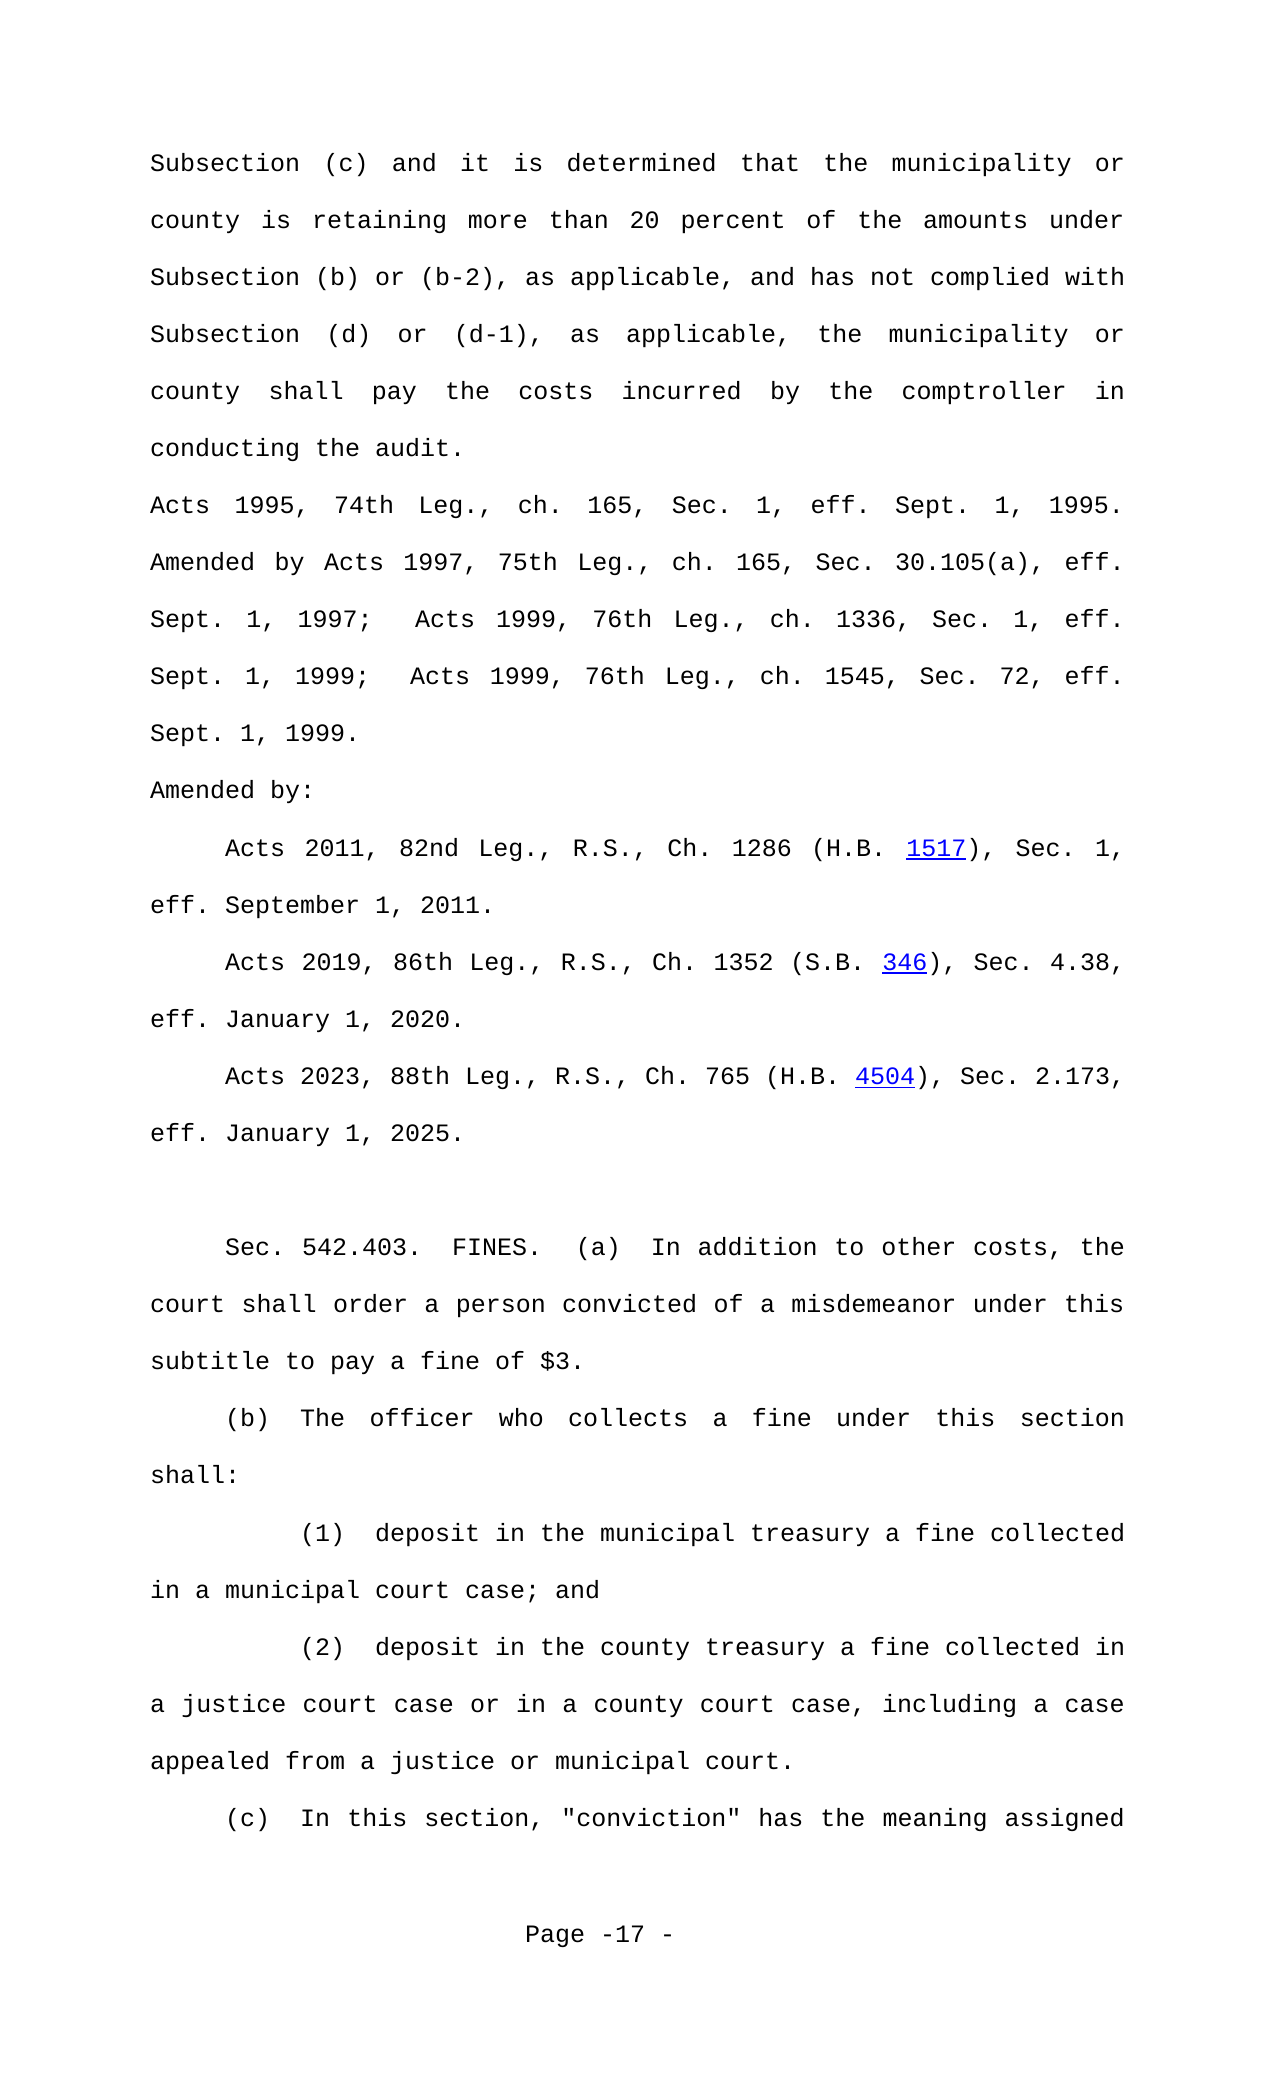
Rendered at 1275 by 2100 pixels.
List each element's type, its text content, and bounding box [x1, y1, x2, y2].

text Acts 2023, 88th Leg., R.S., Ch. 765 (H.B. 4504), Sec. 2.173, eff. January 1, 2025. [150, 1063, 1125, 1149]
text (2) deposit in the county treasury a fine collected in a justice court case or in a county court case, including a case appealed from a justice or municipal court. [150, 1634, 1125, 1777]
text (c) In this section, "conviction" has the meaning assigned by Section 133.101, Local Government Code. [150, 1805, 1125, 1834]
text Sec. 542.403. FINES. (a) In addition to other costs, the court shall order a person convicted of a misdemeanor under this subtitle to pay a fine of $3. [150, 1234, 1125, 1377]
text Amended by: [150, 778, 1125, 806]
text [150, 150, 1125, 464]
text (1) deposit in the municipal treasury a fine collected in a municipal court case; and [150, 1520, 1125, 1606]
text Acts 2019, 86th Leg., R.S., Ch. 1352 (S.B. 346), Sec. 4.38, eff. January 1, 2020. [150, 949, 1125, 1035]
text Acts 1995, 74th Leg., ch. 165, Sec. 1, eff. Sept. 1, 1995. Amended by Acts 1997, 75th Leg., ch. 165, Sec. 30.105(a), eff. Sept. 1, 1997; Acts 1999, 76th Leg., ch. 1336, Sec. 1, eff. Sept. 1, 1999; Acts 1999, 76th Leg., ch. 1545, Sec. 72, eff. Sept. 1, 1999. [150, 492, 1125, 749]
text (b) The officer who collects a fine under this section shall: [150, 1406, 1125, 1491]
text Acts 2011, 82nd Leg., R.S., Ch. 1286 (H.B. 1517), Sec. 1, eff. September 1, 2011. [150, 835, 1125, 921]
